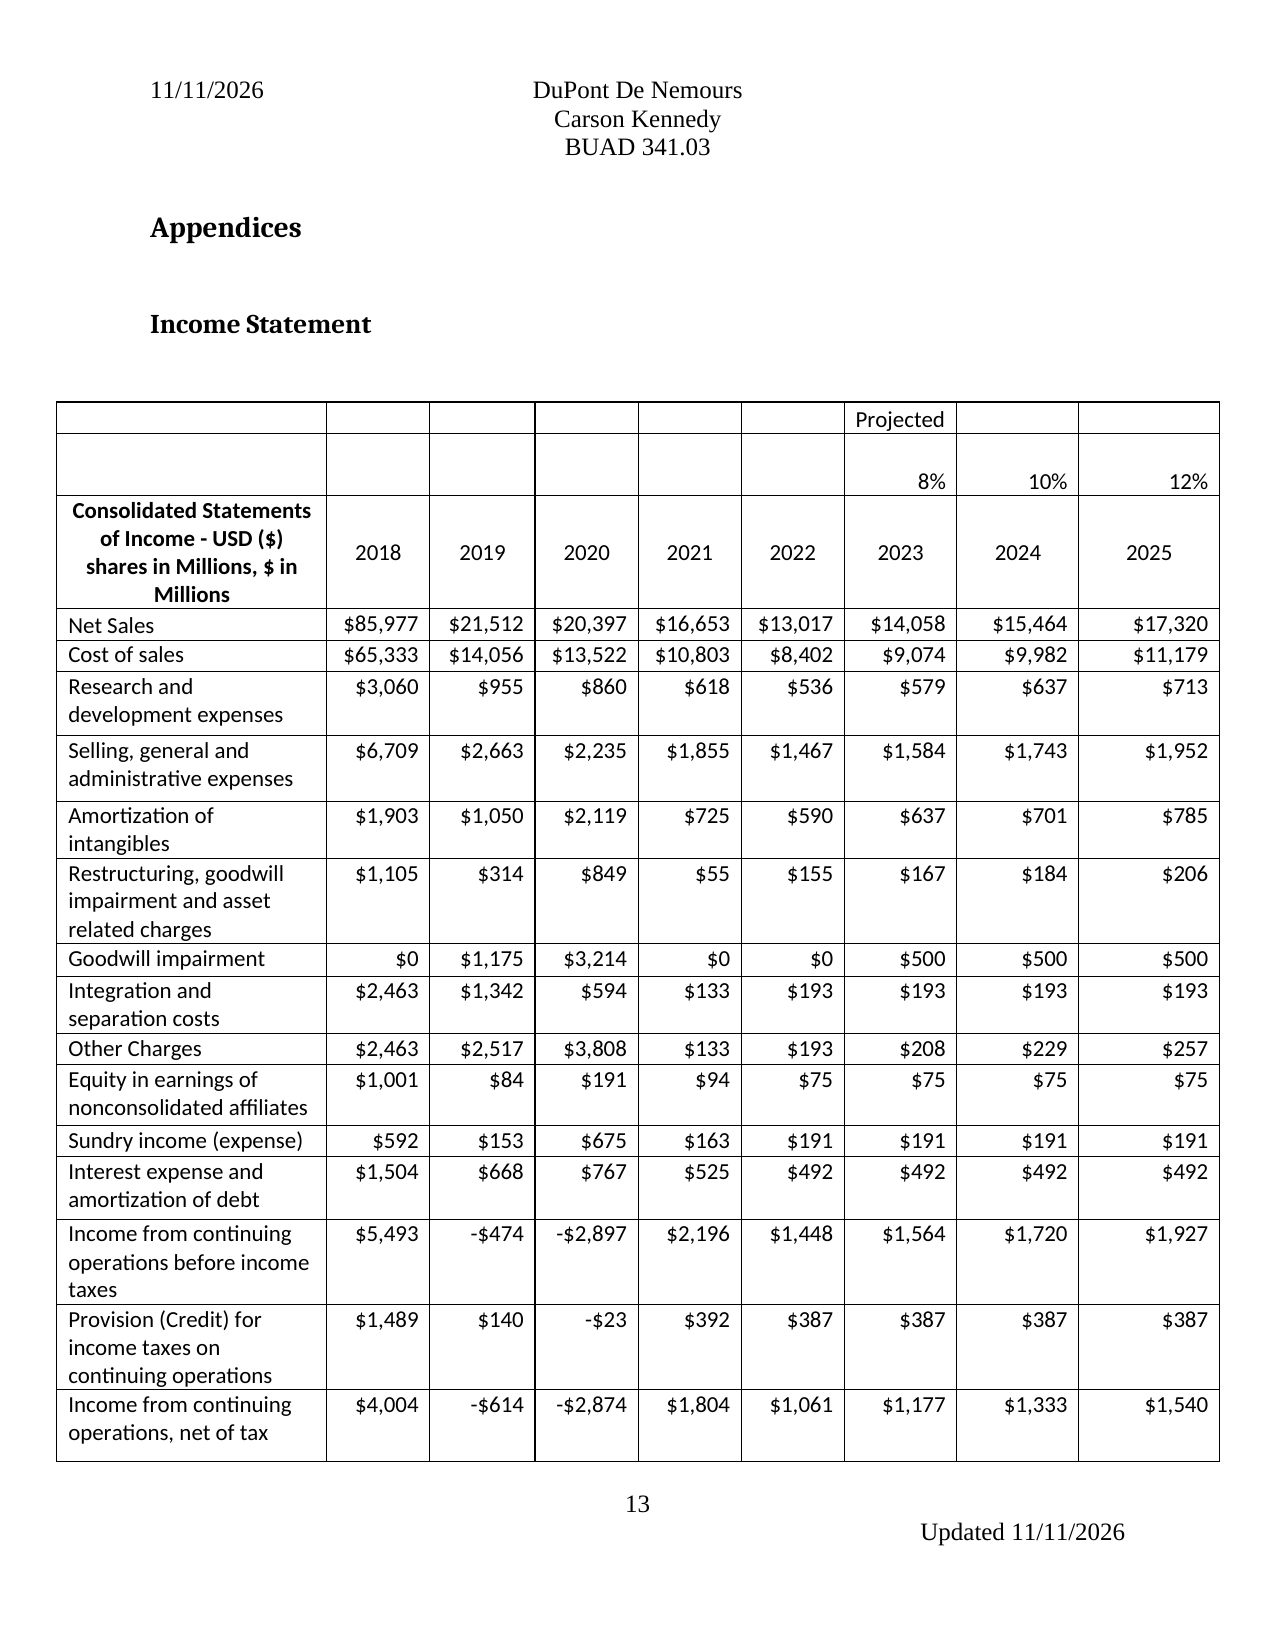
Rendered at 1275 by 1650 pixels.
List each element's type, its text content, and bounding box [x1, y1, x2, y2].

table_cell $85,977 [327, 609, 429, 639]
table_cell $14,056 [430, 641, 534, 671]
table_cell Restructuring, goodwill impairment and asset related charges [57, 859, 326, 943]
table_cell $1,927 [1079, 1220, 1219, 1304]
table_cell $191 [742, 1126, 844, 1156]
table_cell $167 [845, 859, 956, 943]
table_cell [327, 434, 429, 495]
table_cell $13,017 [742, 609, 844, 639]
table_cell $0 [639, 944, 741, 976]
table_cell $725 [639, 802, 741, 858]
table_cell [639, 434, 741, 495]
table_cell Income from continuing operations, net of tax [57, 1390, 326, 1461]
table_cell Interest expense and amortization of debt [57, 1157, 326, 1218]
table_cell $153 [430, 1126, 534, 1156]
table_cell $193 [957, 977, 1078, 1033]
table_cell $10,803 [639, 641, 741, 671]
table_cell $133 [639, 977, 741, 1033]
table_cell $492 [1079, 1157, 1219, 1218]
table_cell [742, 434, 844, 495]
table_cell $3,808 [536, 1034, 638, 1064]
table_cell Integration and separation costs [57, 977, 326, 1033]
table_cell $637 [845, 802, 956, 858]
table_header [639, 403, 741, 433]
table_cell $1,743 [957, 736, 1078, 801]
table_cell $1,061 [742, 1390, 844, 1461]
table_cell $392 [639, 1305, 741, 1389]
table_cell $6,709 [327, 736, 429, 801]
table_cell $387 [845, 1305, 956, 1389]
table_cell -$23 [536, 1305, 638, 1389]
table_cell Provision (Credit) for income taxes on continuing operations [57, 1305, 326, 1389]
table_cell $9,074 [845, 641, 956, 671]
table_cell $2,119 [536, 802, 638, 858]
table_cell Net Sales [57, 609, 326, 639]
table_cell [536, 434, 638, 495]
table_cell $1,489 [327, 1305, 429, 1389]
table_cell $229 [957, 1034, 1078, 1064]
table_cell $20,397 [536, 609, 638, 639]
table_cell $75 [742, 1065, 844, 1125]
table_cell $65,333 [327, 641, 429, 671]
table_cell Consolidated Statements of Income - USD ($) shares in Millions, $ in Millions [57, 496, 326, 608]
table_header [1079, 403, 1219, 433]
table_header [957, 403, 1078, 433]
table_cell $860 [536, 672, 638, 735]
table_cell $193 [1079, 977, 1219, 1033]
table_cell $184 [957, 859, 1078, 943]
table_cell $500 [957, 944, 1078, 976]
table_cell $15,464 [957, 609, 1078, 639]
table_cell 10% [957, 434, 1078, 495]
table_cell $1,855 [639, 736, 741, 801]
table_cell $163 [639, 1126, 741, 1156]
table_cell $536 [742, 672, 844, 735]
table_cell $75 [845, 1065, 956, 1125]
table_cell 2022 [742, 496, 844, 608]
table_cell $55 [639, 859, 741, 943]
table_header [536, 403, 638, 433]
table_cell $11,179 [1079, 641, 1219, 671]
table_cell Selling, general and administrative expenses [57, 736, 326, 801]
table_cell $387 [742, 1305, 844, 1389]
table_cell 8% [845, 434, 956, 495]
table_cell Cost of sales [57, 641, 326, 671]
table_cell $2,196 [639, 1220, 741, 1304]
table_cell $675 [536, 1126, 638, 1156]
table_cell $1,804 [639, 1390, 741, 1461]
table_cell 2025 [1079, 496, 1219, 608]
table_cell [57, 434, 326, 495]
table_cell $193 [742, 1034, 844, 1064]
table_cell $140 [430, 1305, 534, 1389]
table_cell $767 [536, 1157, 638, 1218]
table_cell $387 [1079, 1305, 1219, 1389]
table_cell $2,235 [536, 736, 638, 801]
subtitle Appendices [150, 211, 1125, 245]
table_cell $1,333 [957, 1390, 1078, 1461]
table_cell $3,214 [536, 944, 638, 976]
table_cell $1,448 [742, 1220, 844, 1304]
table_cell $2,463 [327, 977, 429, 1033]
table_cell $206 [1079, 859, 1219, 943]
table_cell $785 [1079, 802, 1219, 858]
table_cell 2018 [327, 496, 429, 608]
table_cell $257 [1079, 1034, 1219, 1064]
table_cell $3,060 [327, 672, 429, 735]
table_cell $13,522 [536, 641, 638, 671]
table_cell $1,952 [1079, 736, 1219, 801]
table_cell $5,493 [327, 1220, 429, 1304]
table_cell $579 [845, 672, 956, 735]
table_cell $75 [957, 1065, 1078, 1125]
table_header [742, 403, 844, 433]
table_cell Goodwill impairment [57, 944, 326, 976]
table_cell $1,050 [430, 802, 534, 858]
table_cell $0 [327, 944, 429, 976]
table_cell $133 [639, 1034, 741, 1064]
table_cell $594 [536, 977, 638, 1033]
table_cell $590 [742, 802, 844, 858]
table_header [57, 403, 326, 433]
table_cell $849 [536, 859, 638, 943]
table_cell $155 [742, 859, 844, 943]
table_cell $1,903 [327, 802, 429, 858]
table_cell [430, 434, 534, 495]
table_cell $2,517 [430, 1034, 534, 1064]
table_cell Income from continuing operations before income taxes [57, 1220, 326, 1304]
table_header [430, 403, 534, 433]
table_cell $21,512 [430, 609, 534, 639]
table_cell $1,342 [430, 977, 534, 1033]
table_cell 2020 [536, 496, 638, 608]
table_cell $1,105 [327, 859, 429, 943]
table_cell $618 [639, 672, 741, 735]
table_cell $637 [957, 672, 1078, 735]
table_cell $500 [1079, 944, 1219, 976]
table_cell $193 [742, 977, 844, 1033]
table_cell $492 [845, 1157, 956, 1218]
table_cell $84 [430, 1065, 534, 1125]
table_cell $8,402 [742, 641, 844, 671]
table_cell $955 [430, 672, 534, 735]
table_cell $14,058 [845, 609, 956, 639]
table_cell $4,004 [327, 1390, 429, 1461]
table_cell $1,504 [327, 1157, 429, 1218]
table_cell $387 [957, 1305, 1078, 1389]
table_cell 12% [1079, 434, 1219, 495]
table_cell Other Charges [57, 1034, 326, 1064]
table_cell 2021 [639, 496, 741, 608]
table_cell $668 [430, 1157, 534, 1218]
table_cell $492 [742, 1157, 844, 1218]
table_cell 2019 [430, 496, 534, 608]
table_cell $492 [957, 1157, 1078, 1218]
table_cell Amortization of intangibles [57, 802, 326, 858]
table_cell $500 [845, 944, 956, 976]
table_cell $193 [845, 977, 956, 1033]
table_cell $525 [639, 1157, 741, 1218]
table_cell Sundry income (expense) [57, 1126, 326, 1156]
table_cell $1,001 [327, 1065, 429, 1125]
table_cell $2,663 [430, 736, 534, 801]
table_cell -$474 [430, 1220, 534, 1304]
table_cell -$614 [430, 1390, 534, 1461]
table_header Projected [845, 403, 956, 433]
table_cell $592 [327, 1126, 429, 1156]
table_cell $16,653 [639, 609, 741, 639]
table_cell -$2,874 [536, 1390, 638, 1461]
table_cell $17,320 [1079, 609, 1219, 639]
table_cell -$2,897 [536, 1220, 638, 1304]
table_cell $2,463 [327, 1034, 429, 1064]
table_cell $191 [536, 1065, 638, 1125]
table_cell $1,177 [845, 1390, 956, 1461]
table_cell $1,467 [742, 736, 844, 801]
table_cell $94 [639, 1065, 741, 1125]
table_cell $191 [1079, 1126, 1219, 1156]
table_cell $314 [430, 859, 534, 943]
table_cell $191 [845, 1126, 956, 1156]
table_cell $1,720 [957, 1220, 1078, 1304]
table_cell 2024 [957, 496, 1078, 608]
table_cell $75 [1079, 1065, 1219, 1125]
table_cell $713 [1079, 672, 1219, 735]
table_cell $701 [957, 802, 1078, 858]
table_cell $1,175 [430, 944, 534, 976]
table_cell $0 [742, 944, 844, 976]
table_cell $1,584 [845, 736, 956, 801]
table_cell Equity in earnings of nonconsolidated affiliates [57, 1065, 326, 1125]
table_cell $1,564 [845, 1220, 956, 1304]
table_cell $9,982 [957, 641, 1078, 671]
table_header [327, 403, 429, 433]
table_cell $191 [957, 1126, 1078, 1156]
table_cell 2023 [845, 496, 956, 608]
table_cell $208 [845, 1034, 956, 1064]
table_cell Research and development expenses [57, 672, 326, 735]
subtitle Income Statement [150, 309, 1125, 340]
table_cell $1,540 [1079, 1390, 1219, 1461]
